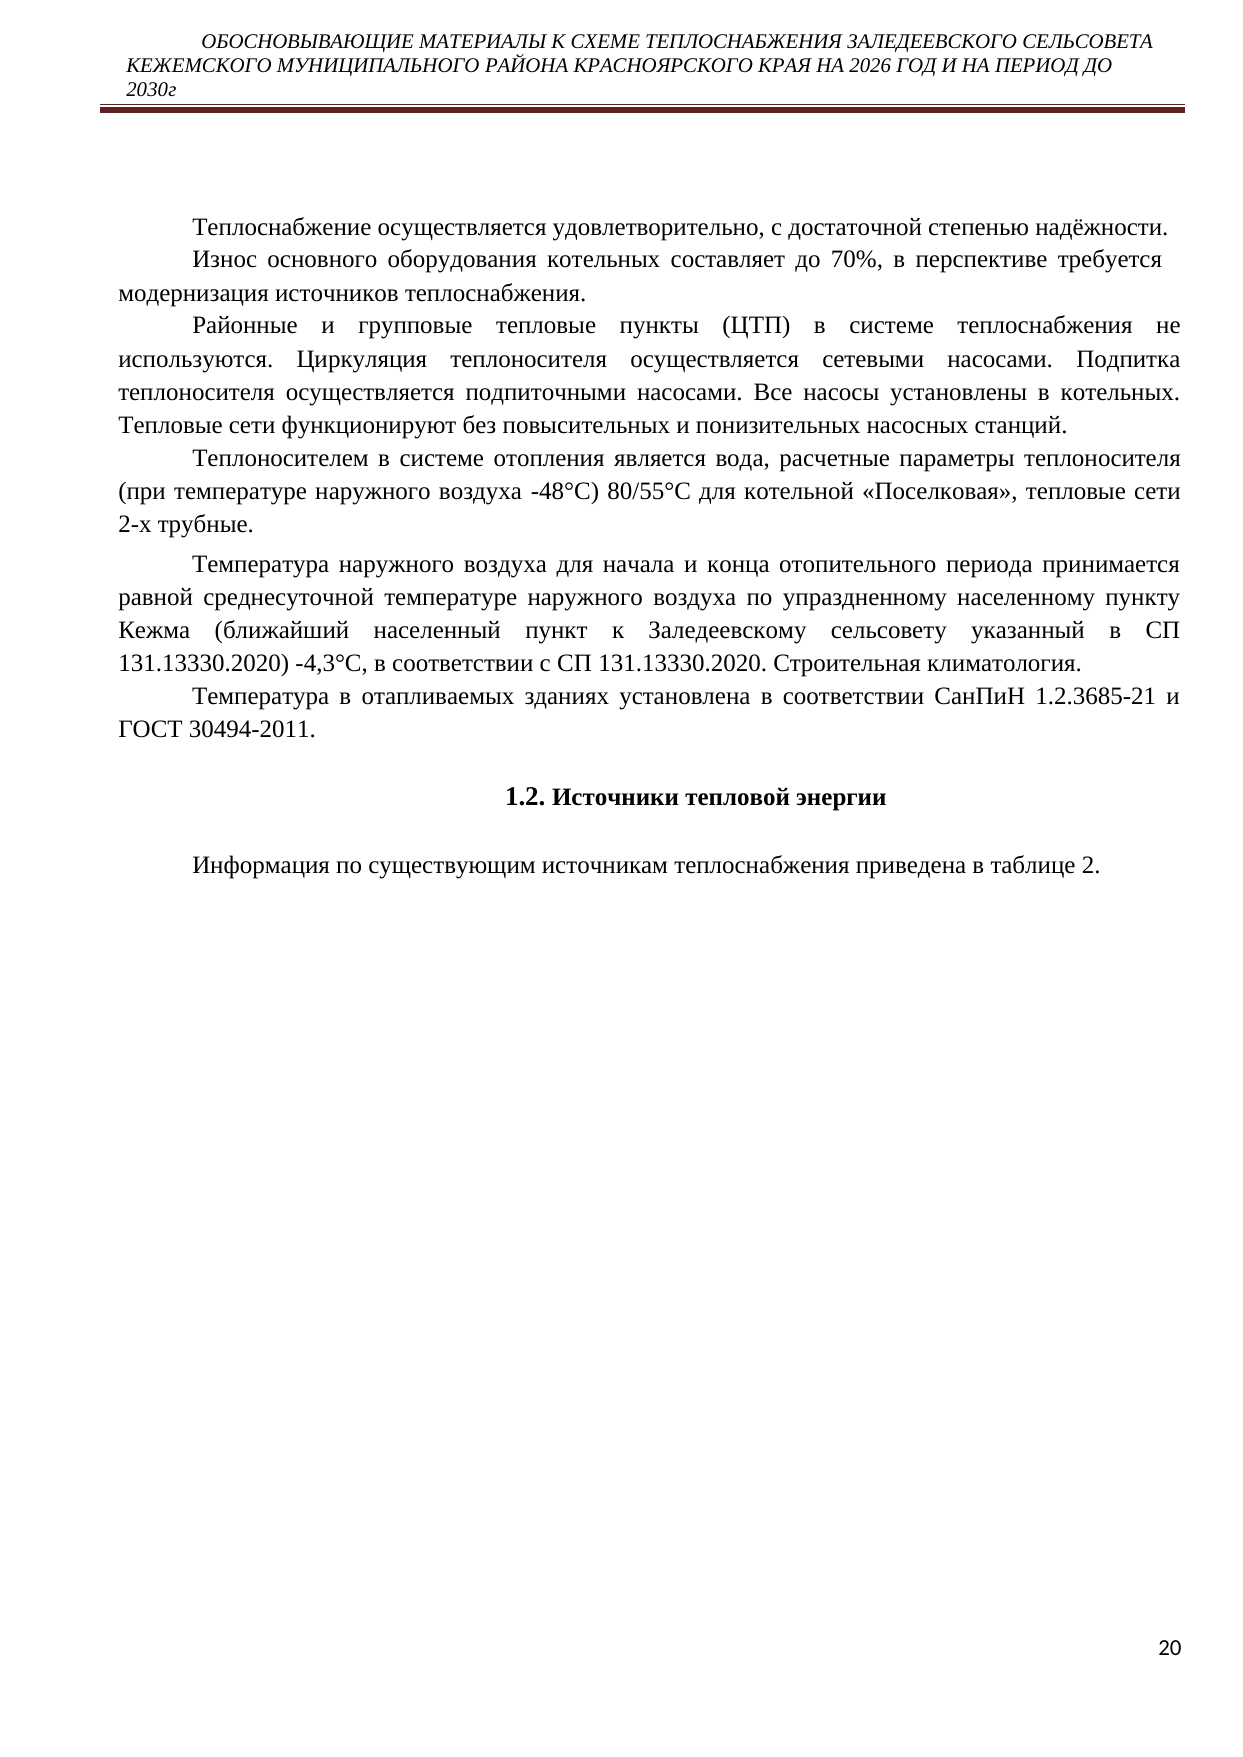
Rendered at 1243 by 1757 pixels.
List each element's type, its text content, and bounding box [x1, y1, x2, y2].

text Теплоносителем в системе отопления является вода, расчетные параметры теплоносителя (при температуре наружного воздуха -48°С) 80/55°С для котельной «Поселковая», тепловые сети 2-х трубные. [118, 443, 1181, 537]
text Температура в отапливаемых зданиях установлена в соответствии СанПиН 1.2.3685-21 и ГОСТ 30494-2011. [118, 681, 1181, 743]
text Износ основного оборудования котельных составляет до 70%, в перспективе требуется модернизация источников теплоснабжения. [118, 244, 1163, 306]
text Теплоснабжение осуществляется удовлетворительно, с достаточной степенью надёжности. [118, 212, 1181, 240]
text Информация по существующим источникам теплоснабжения приведена в таблице 2. [118, 850, 1181, 879]
subtitle Источники тепловой энергии [210, 781, 1181, 812]
text Районные и групповые тепловые пункты (ЦТП) в системе теплоснабжения не используются. Циркуляция теплоносителя осуществляется сетевыми насосами. Подпитка теплоносителя осуществляется подпиточными насосами. Все насосы установлены в котельных. Тепловые сети функционируют без повысительных и понизительных насосных станций. [118, 311, 1181, 438]
text Температура наружного воздуха для начала и конца отопительного периода принимается равной среднесуточной температуре наружного воздуха по упраздненному населенному пункту Кежма (ближайший населенный пункт к Заледеевскому сельсовету указанный в СП 131.13330.2020) -4,3°С, в соответствии с СП 131.13330.2020. Строительная климатология. [118, 549, 1181, 677]
